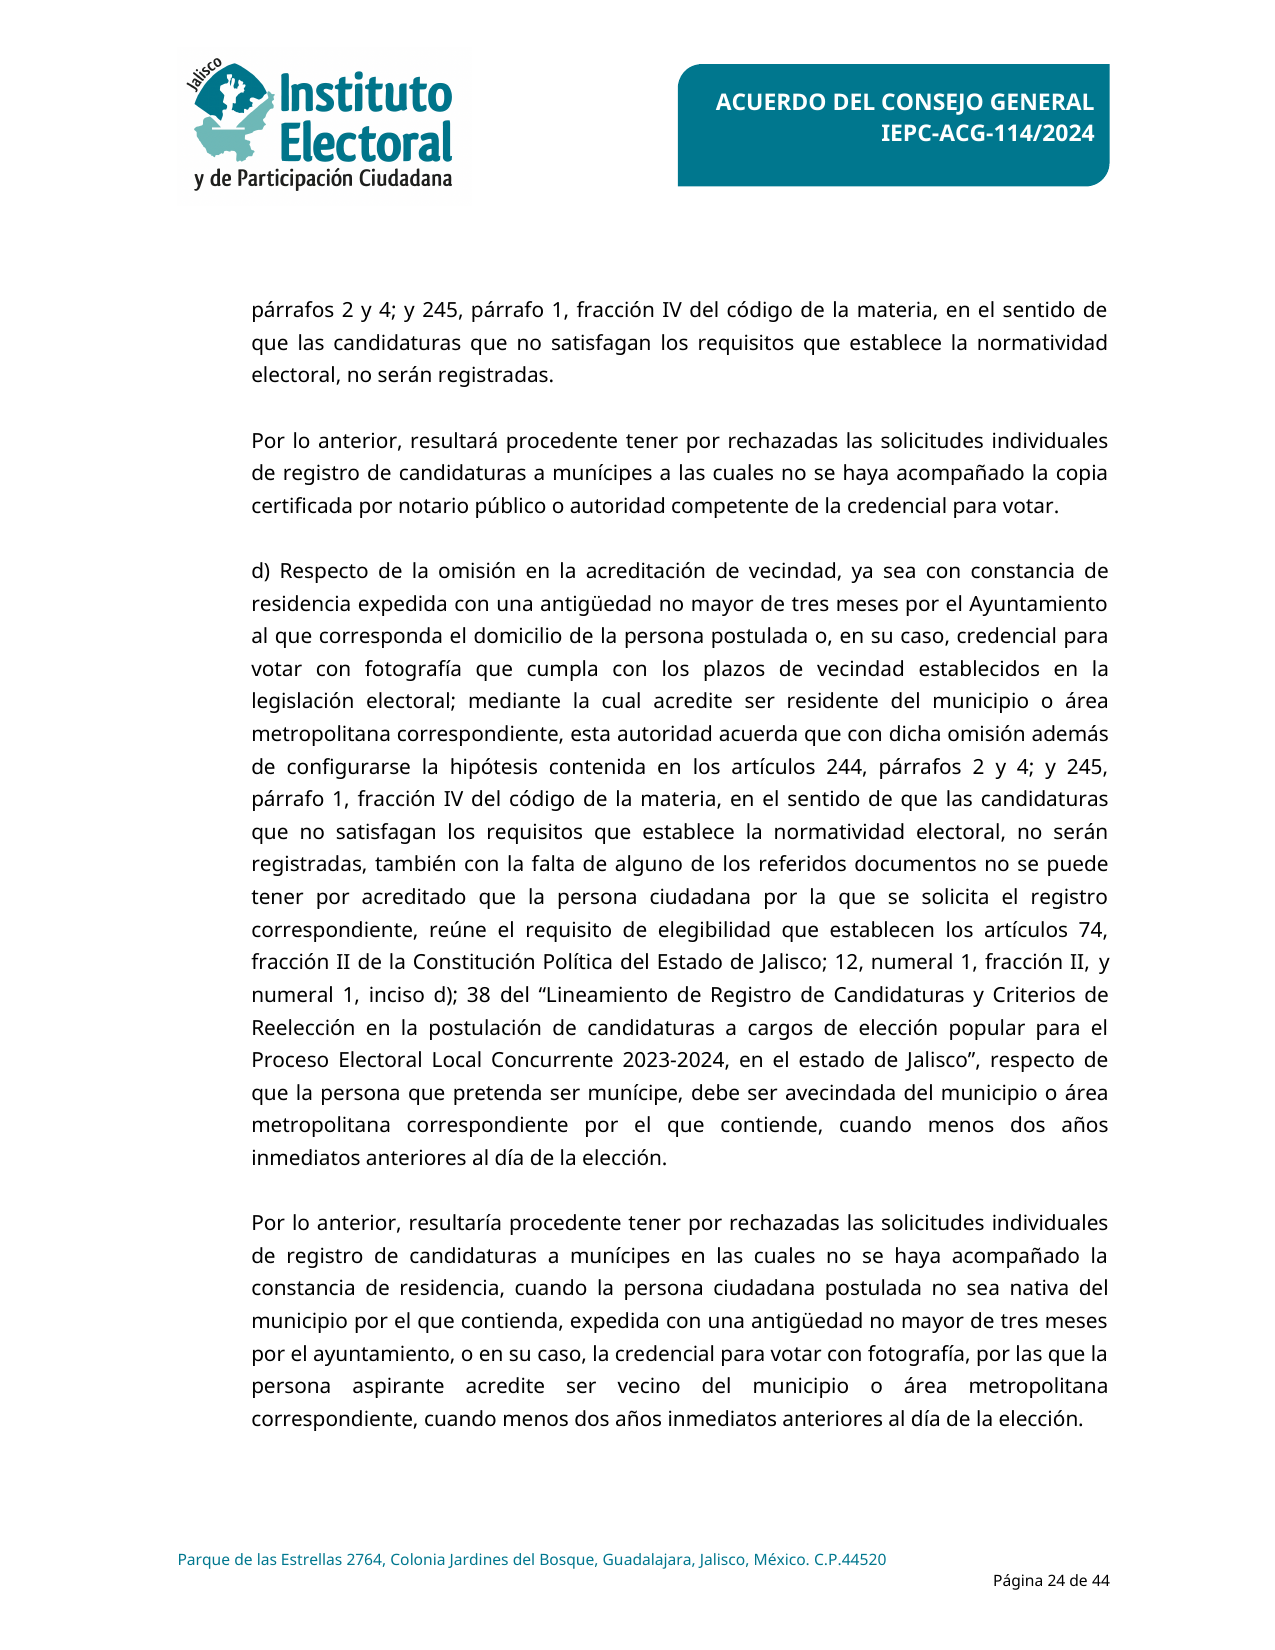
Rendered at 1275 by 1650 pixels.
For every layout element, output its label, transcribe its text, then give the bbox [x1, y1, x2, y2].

text d) Respecto de la omisión en la acreditación de vecindad, ya sea con constancia de residencia expedida con una antigüedad no mayor de tres meses por el Ayuntamiento al que corresponda el domicilio de la persona postulada o, en su caso, credencial para votar con fotografía que cumpla con los plazos de vecindad establecidos en la legislación electoral; mediante la cual acredite ser residente del municipio o área metropolitana correspondiente, esta autoridad acuerda que con dicha omisión además de configurarse la hipótesis contenida en los artículos 244, párrafos 2 y 4; y 245, párrafo 1, fracción IV del código de la materia, en el sentido de que las candidaturas que no satisfagan los requisitos que establece la normatividad electoral, no serán registradas, también con la falta de alguno de los referidos documentos no se puede tener por acreditado que la persona ciudadana por la que se solicita el registro correspondiente, reúne el requisito de elegibilidad que establecen los artículos 74, fracción II de la Constitución Política del Estado de Jalisco; 12, numeral 1, fracción II, y numeral 1, inciso d); 38 del “Lineamiento de Registro de Candidaturas y Criterios de Reelección en la postulación de candidaturas a cargos de elección popular para el Proceso Electoral Local Concurrente 2023-2024, en el estado de Jalisco”, respecto de que la persona que pretenda ser munícipe, debe ser avecindada del municipio o área metropolitana correspondiente por el que contiende, cuando menos dos años inmediatos anteriores al día de la elección. [251, 556, 1109, 1171]
text Por lo anterior, resultará procedente tener por rechazadas las solicitudes individuales de registro de candidaturas a munícipes a las cuales no se haya acompañado la copia certificada por notario público o autoridad competente de la credencial para votar. [251, 426, 1109, 519]
text Por lo anterior, resultaría procedente tener por rechazadas las solicitudes individuales de registro de candidaturas a munícipes en las cuales no se haya acompañado la constancia de residencia, cuando la persona ciudadana postulada no sea nativa del municipio por el que contienda, expedida con una antigüedad no mayor de tres meses por el ayuntamiento, o en su caso, la credencial para votar con fotografía, por las que la persona aspirante acredite ser vecino del municipio o área metropolitana correspondiente, cuando menos dos años inmediatos anteriores al día de la elección. [251, 1208, 1109, 1432]
picture [177, 47, 473, 206]
